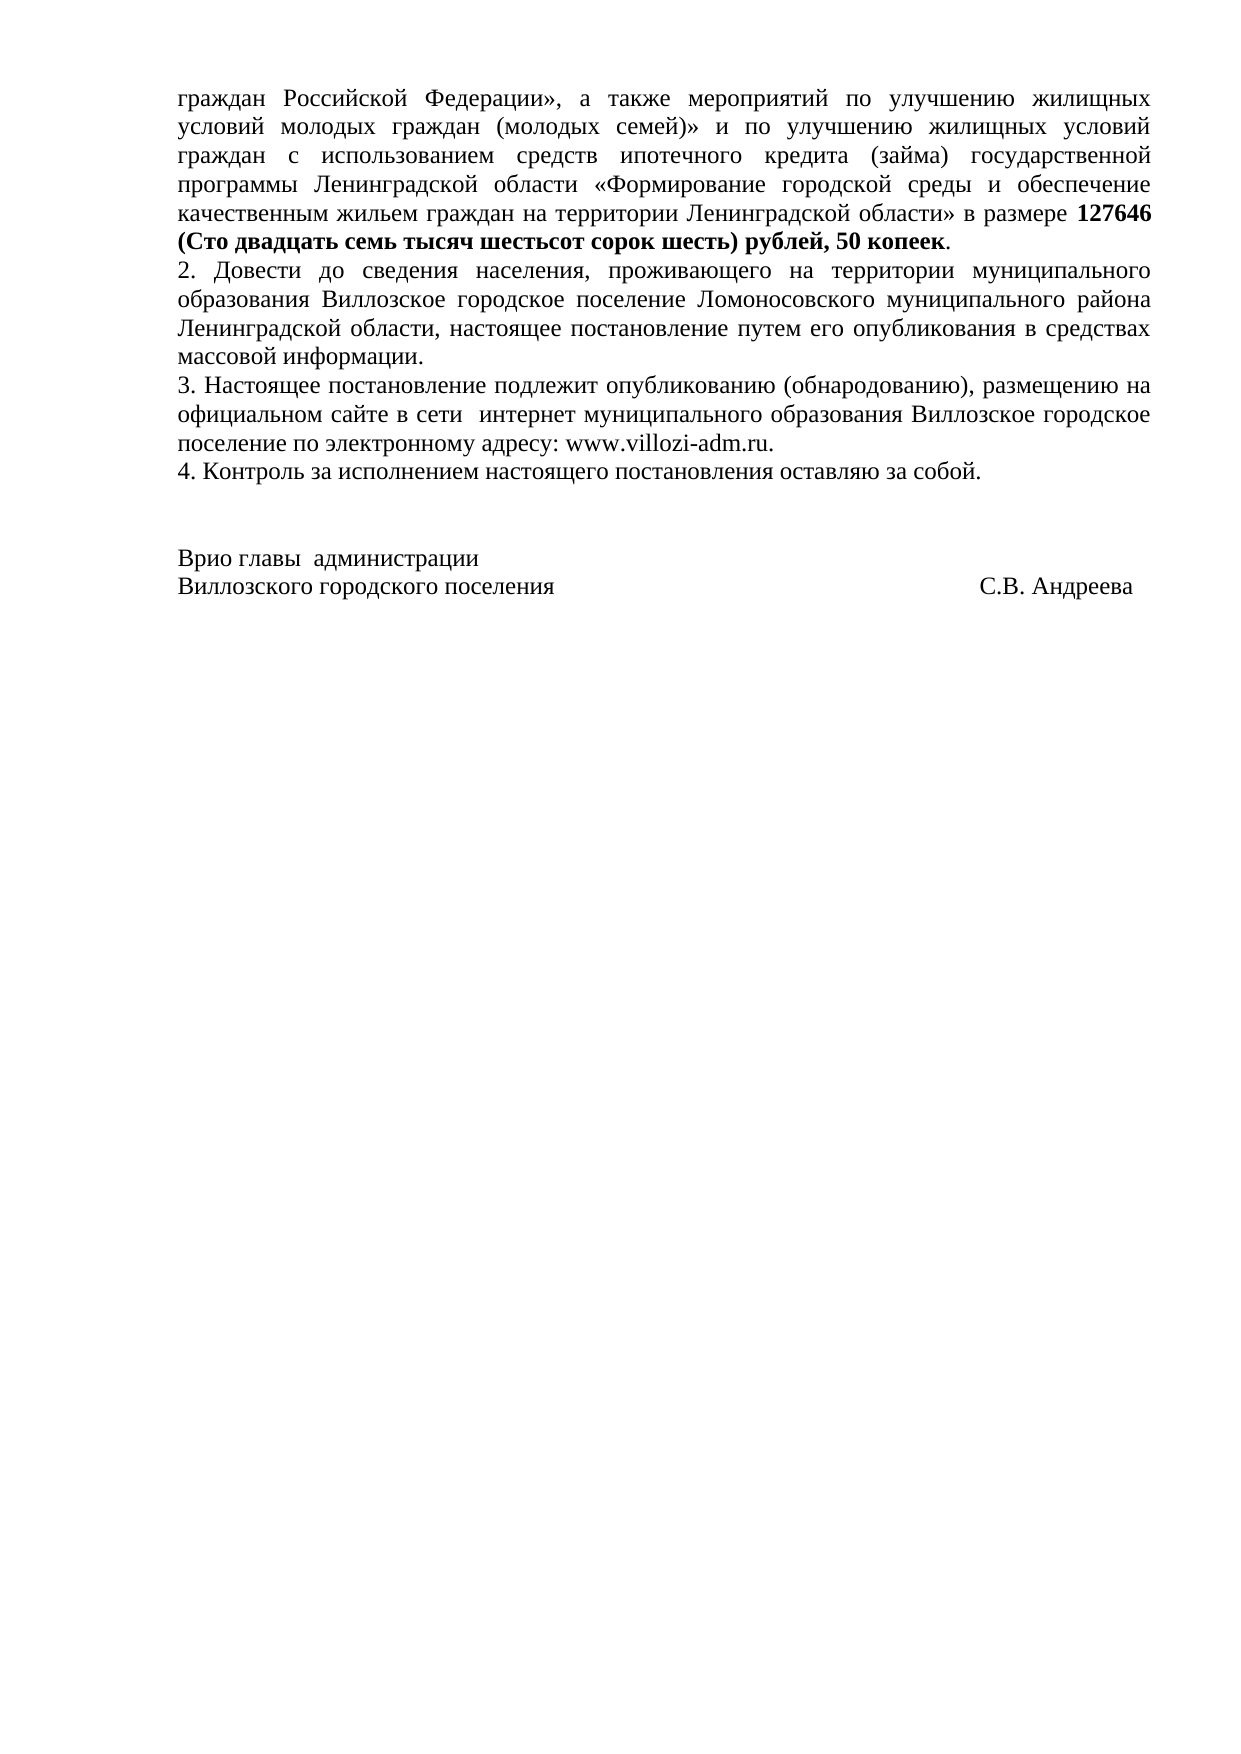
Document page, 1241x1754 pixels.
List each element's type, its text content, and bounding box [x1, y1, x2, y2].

text Виллозского городского поселения С.В. Андреева [177, 571, 1152, 600]
text Врио главы администрации [177, 543, 1152, 571]
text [177, 83, 1152, 255]
text 3. Настоящее постановление подлежит опубликованию (обнародованию), размещению на официальном сайте в сети интернет муниципального образования Виллозское городское поселение по электронному адресу: www.villozi-adm.ru. [177, 370, 1152, 456]
text 4. Контроль за исполнением настоящего постановления оставляю за собой. [177, 456, 1152, 485]
text 2. Довести до сведения населения, проживающего на территории муниципального образования Виллозское городское поселение Ломоносовского муниципального района Ленинградской области, настоящее постановление путем его опубликования в средствах массовой информации. [177, 255, 1152, 370]
